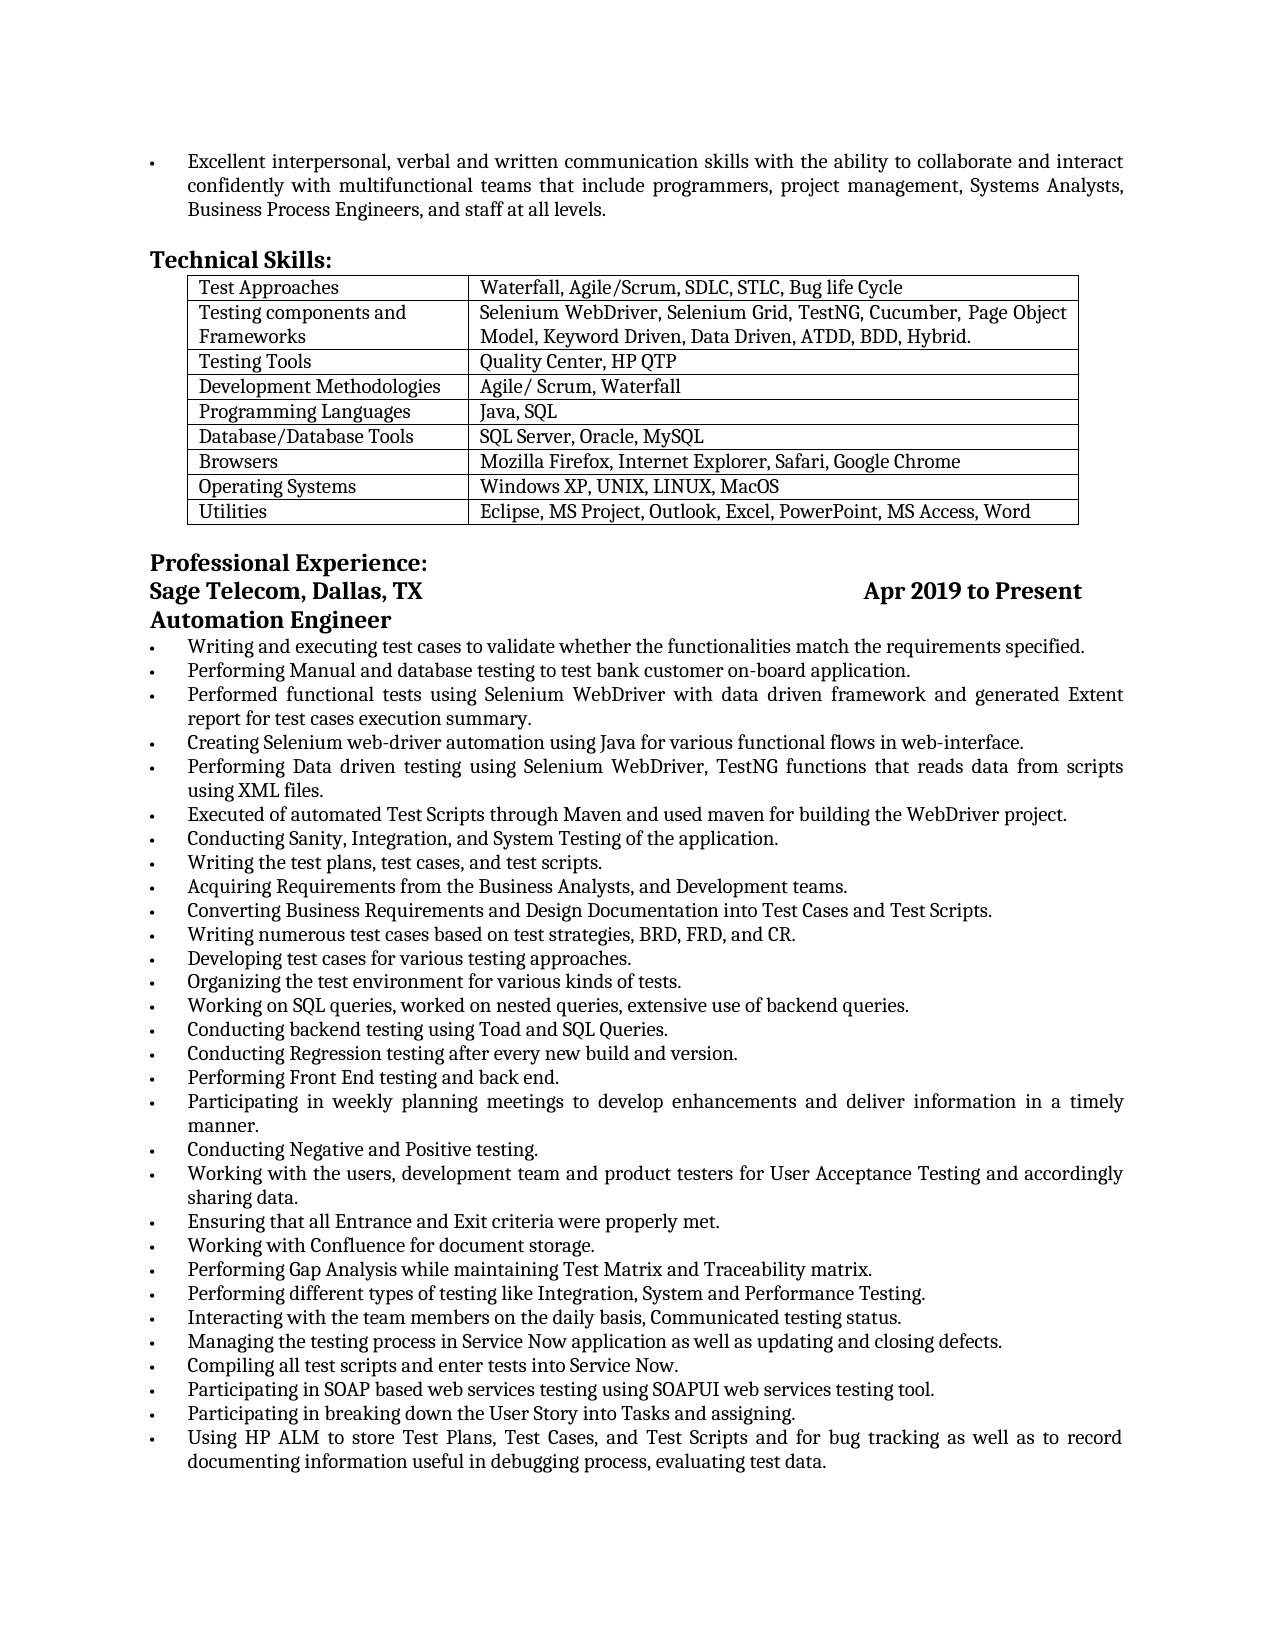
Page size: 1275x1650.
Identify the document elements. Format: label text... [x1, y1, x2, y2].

table_cell Java, SQL [469, 400, 1078, 423]
table_cell Mozilla Firefox, Internet Explorer, Safari, Google Chrome [469, 450, 1078, 473]
table_cell Operating Systems [188, 475, 468, 498]
table_cell Database/Database Tools [188, 425, 468, 448]
text Professional Experience: [150, 548, 1125, 577]
list Developing test cases for various testing approaches. [150, 946, 1125, 970]
list Performing Manual and database testing to test bank customer on-board application. [150, 659, 1125, 683]
list Interacting with the team members on the daily basis, Communicated testing status. [150, 1306, 1125, 1329]
list Working with the users, development team and product testers for User Acceptance Testing and accordingly sharing data. [150, 1162, 1125, 1210]
list Converting Business Requirements and Design Documentation into Test Cases and Test Scripts. [150, 898, 1125, 922]
list Using HP ALM to store Test Plans, Test Cases, and Test Scripts and for bug tracking as well as to record documenting information useful in debugging process, evaluating test data. [150, 1425, 1125, 1473]
list Compiling all test scripts and enter tests into Service Now. [150, 1353, 1125, 1377]
list Working with Confluence for document storage. [150, 1234, 1125, 1258]
text Automation Engineer [150, 606, 1125, 635]
list Excellent interpersonal, verbal and written communication skills with the ability to collaborate and interact confidently with multifunctional teams that include programmers, project management, Systems Analysts, Business Process Engineers, and staff at all levels. [150, 150, 1125, 222]
table_cell Programming Languages [188, 400, 468, 423]
table_cell Eclipse, MS Project, Outlook, Excel, PowerPoint, MS Access, Word [469, 500, 1078, 523]
list Working on SQL queries, worked on nested queries, extensive use of backend queries. [150, 994, 1125, 1018]
list Conducting Sanity, Integration, and System Testing of the application. [150, 826, 1125, 850]
table_cell Development Methodologies [188, 375, 468, 398]
list Participating in weekly planning meetings to develop enhancements and deliver information in a timely manner. [150, 1090, 1125, 1138]
list Writing numerous test cases based on test strategies, BRD, FRD, and CR. [150, 922, 1125, 946]
list Organizing the test environment for various kinds of tests. [150, 970, 1125, 994]
list Executed of automated Test Scripts through Maven and used maven for building the WebDriver project. [150, 802, 1125, 826]
list Writing the test plans, test cases, and test scripts. [150, 850, 1125, 874]
table_cell Testing components and Frameworks [188, 301, 468, 348]
list Managing the testing process in Service Now application as well as updating and closing defects. [150, 1329, 1125, 1353]
list Performing Gap Analysis while maintaining Test Matrix and Traceability matrix. [150, 1258, 1125, 1282]
table_cell SQL Server, Oracle, MySQL [469, 425, 1078, 448]
table_cell Utilities [188, 500, 468, 523]
table_cell Browsers [188, 450, 468, 473]
table_cell Quality Center, HP QTP [469, 350, 1078, 373]
list Performing Front End testing and back end. [150, 1066, 1125, 1090]
list Participating in breaking down the User Story into Tasks and assigning. [150, 1401, 1125, 1425]
list Conducting Negative and Positive testing. [150, 1138, 1125, 1162]
table_header Test Approaches [188, 276, 468, 299]
list Performed functional tests using Selenium WebDriver with data driven framework and generated Extent report for test cases execution summary. [150, 683, 1125, 731]
table_header Waterfall, Agile/Scrum, SDLC, STLC, Bug life Cycle [469, 276, 1078, 299]
list Performing different types of testing like Integration, System and Performance Testing. [150, 1282, 1125, 1306]
table_cell Agile/ Scrum, Waterfall [469, 375, 1078, 398]
text Sage Telecom, Dallas, TX Apr 2019 to Present [150, 577, 1125, 606]
list Conducting Regression testing after every new build and version. [150, 1042, 1125, 1066]
table_cell Selenium WebDriver, Selenium Grid, TestNG, Cucumber, Page Object Model, Keyword Driven, Data Driven, ATDD, BDD, Hybrid. [469, 301, 1078, 348]
list Creating Selenium web-driver automation using Java for various functional flows in web-interface. [150, 731, 1125, 754]
list Writing and executing test cases to validate whether the functionalities match the requirements specified. [150, 635, 1125, 659]
list Participating in SOAP based web services testing using SOAPUI web services testing tool. [150, 1377, 1125, 1401]
list Acquiring Requirements from the Business Analysts, and Development teams. [150, 874, 1125, 898]
text Technical Skills: [150, 246, 1125, 274]
table_cell Testing Tools [188, 350, 468, 373]
list Ensuring that all Entrance and Exit criteria were properly met. [150, 1210, 1125, 1234]
list Performing Data driven testing using Selenium WebDriver, TestNG functions that reads data from scripts using XML files. [150, 754, 1125, 802]
list Conducting backend testing using Toad and SQL Queries. [150, 1018, 1125, 1042]
table_cell Windows XP, UNIX, LINUX, MacOS [469, 475, 1078, 498]
